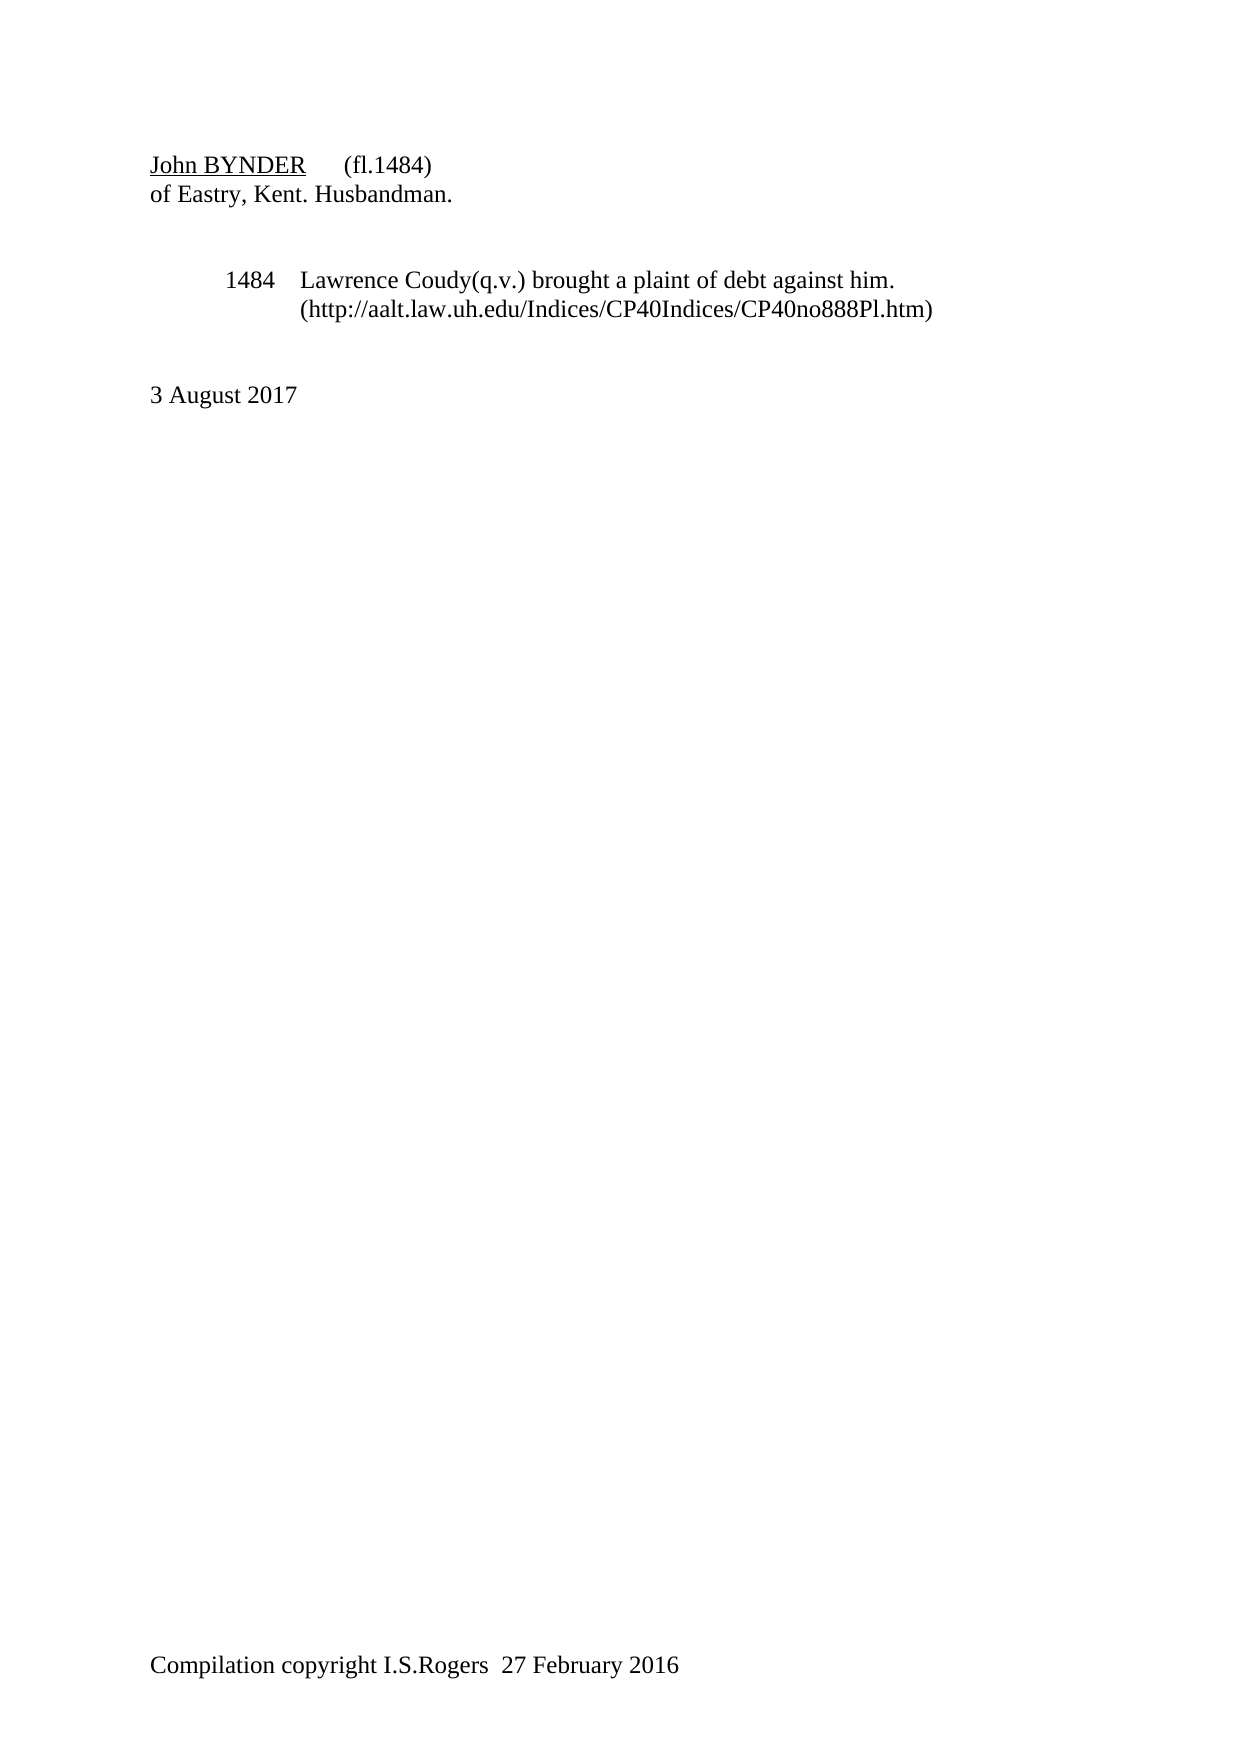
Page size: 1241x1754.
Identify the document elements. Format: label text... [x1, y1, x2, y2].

text John BYNDER (fl.1484) [150, 150, 1090, 179]
text 3 August 2017 [150, 380, 1090, 409]
text 1484 Lawrence Coudy(q.v.) brought a plaint of debt against him. [150, 265, 1090, 294]
text of Eastry, Kent. Husbandman. [150, 179, 1090, 207]
text (http://aalt.law.uh.edu/Indices/CP40Indices/CP40no888Pl.htm) [150, 294, 1090, 322]
